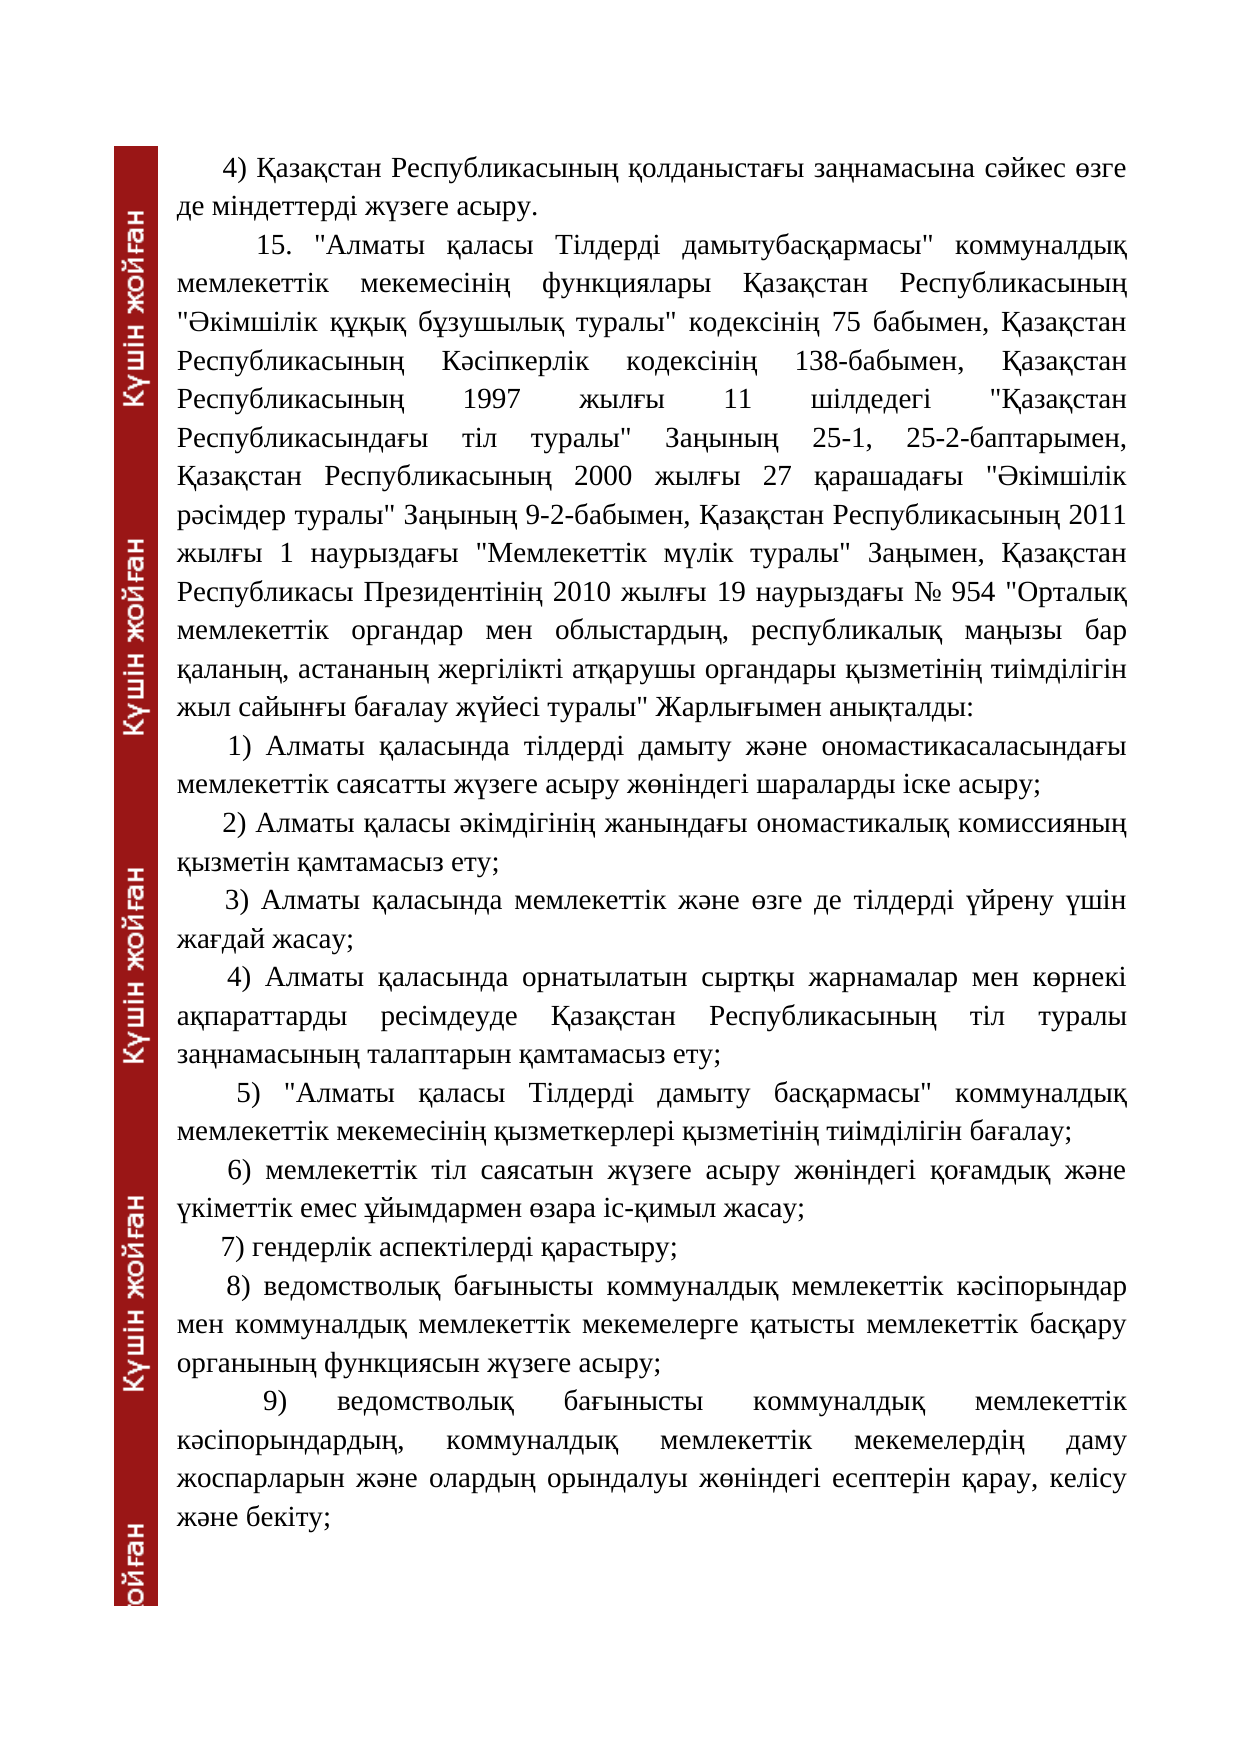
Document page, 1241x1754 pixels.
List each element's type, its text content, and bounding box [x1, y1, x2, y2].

picture [114, 954, 158, 959]
picture [114, 800, 158, 805]
text 3) Алматы қаласында мемлекеттік және өзге де тілдерді үйрену үшін жағдай жасау; [112, 882, 1128, 954]
text 6) мемлекеттік тіл саясатын жүзеге асыру жөніндегі қоғамдық және үкіметтік емес ұйымдармен өзара іс-қимыл жасау; [112, 1152, 1128, 1224]
picture [114, 1378, 158, 1383]
picture [114, 222, 158, 227]
text 2) Алматы қаласы әкімдігінің жанындағы ономастикалық комиссияның қызметін қамтамасыз ету; [112, 805, 1128, 877]
text 4) Алматы қаласында орнатылатын сыртқы жарнамалар мен көрнекі ақпараттарды ресімдеуде Қазақстан Республикасының тіл туралы заңнамасының талаптарын қамтамасыз ету; [112, 959, 1128, 1070]
text 4) Қазақстан Республикасының қолданыстағы заңнамасына сәйкес өзге де міндеттерді жүзеге асыру. [112, 150, 1128, 222]
picture [114, 146, 158, 150]
text 9) ведомстволық бағынысты коммуналдық мемлекеттік кәсіпорындардың, коммуналдық мемлекеттік мекемелердің даму жоспарларын және олардың орындалуы жөніндегі есептерін қарау, келісу және бекіту; [112, 1383, 1128, 1532]
picture [114, 723, 158, 728]
picture [114, 877, 158, 882]
text 7) гендерлік аспектілерді қарастыру; [112, 1229, 1128, 1263]
text 5) "Алматы қаласы Тілдерді дамыту басқармасы" коммуналдық мемлекеттік мекемесінің қызметкерлері қызметінің тиімділігін бағалау; [112, 1075, 1128, 1147]
text 1) Алматы қаласында тілдерді дамыту және ономастикасаласындағы мемлекеттік саясатты жүзеге асыру жөніндегі шараларды іске асыру; [112, 728, 1128, 800]
picture [114, 1532, 158, 1606]
picture [114, 1147, 158, 1152]
picture [114, 1263, 158, 1268]
picture [114, 1070, 158, 1075]
text 8) ведомстволық бағынысты коммуналдық мемлекеттік кәсіпорындар мен коммуналдық мемлекеттік мекемелерге қатысты мемлекеттік басқару органының функциясын жүзеге асыру; [112, 1268, 1128, 1378]
text 15. "Алматы қаласы Тілдерді дамытубасқармасы" коммуналдық мемлекеттік мекемесінің функциялары Қазақстан Республикасының "Әкімшілік құқық бұзушылық туралы" кодексінің 75 бабымен, Қазақстан Республикасының Кәсіпкерлік кодексінің 138-бабымен, Қазақстан Республикасының 1997 жылғы 11 шiлдедегі "Қазақстан Республикасындағы тіл туралы" Заңының 25-1, 25-2-баптарымен, Қазақстан Республикасының 2000 жылғы 27 қарашадағы "Әкімшілік рәсімдер туралы" Заңының 9-2-бабымен, Қазақстан Республикасының 2011 жылғы 1 наурыздағы "Мемлекеттік мүлік туралы" Заңымен, Қазақстан Республикасы Президентінің 2010 жылғы 19 наурыздағы № 954 "Орталық мемлекеттік органдар мен облыстардың, республикалық маңызы бар қаланың, астананың жергілікті атқарушы органдары қызметінің тиімділігін жыл сайынғы бағалау жүйесі туралы" Жарлығымен анықталды: [112, 227, 1128, 723]
picture [114, 1224, 158, 1229]
